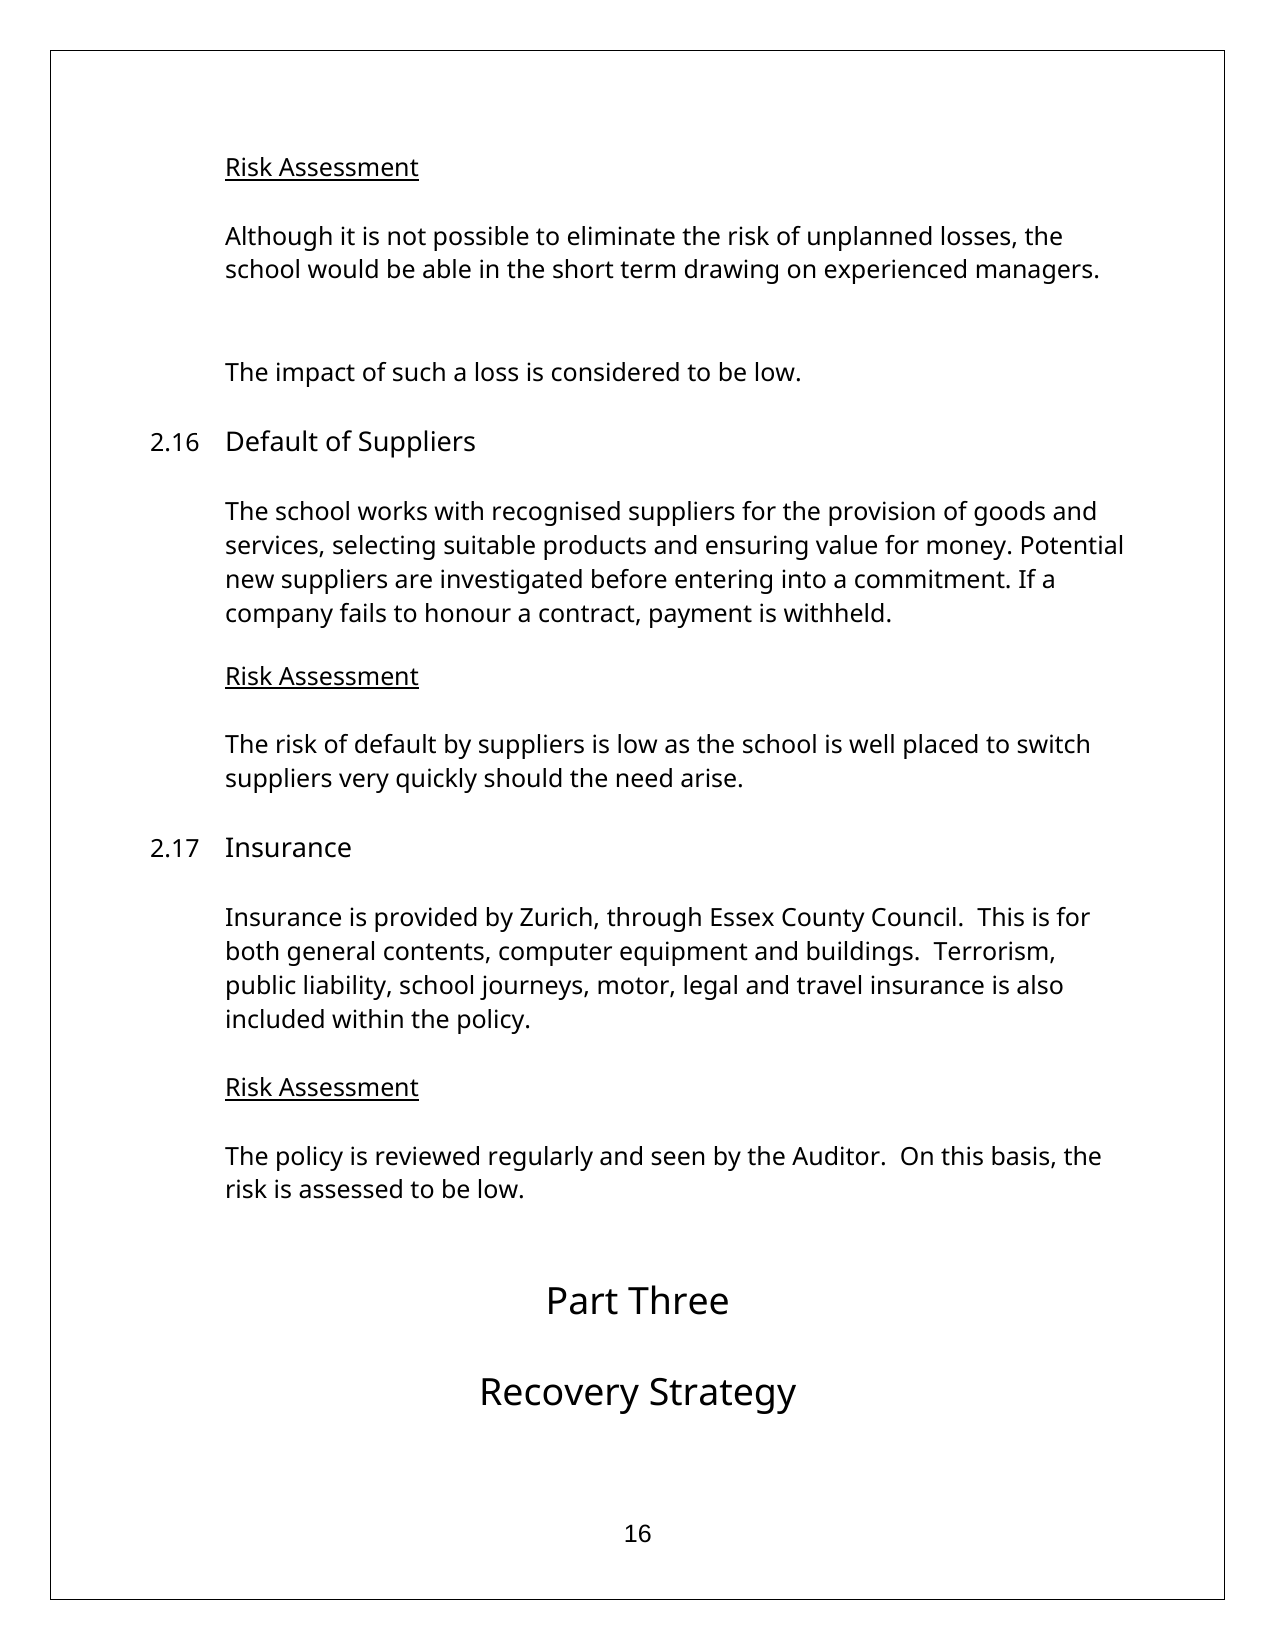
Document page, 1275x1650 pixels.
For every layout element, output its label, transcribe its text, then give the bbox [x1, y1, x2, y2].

text Recovery Strategy [150, 1365, 1125, 1416]
text Risk Assessment [225, 150, 1125, 184]
text The policy is reviewed regularly and seen by the Auditor. On this basis, the risk is assessed to be low. [225, 1138, 1125, 1206]
text Risk Assessment [150, 1070, 1125, 1104]
text The school works with recognised suppliers for the provision of goods and services, selecting suitable products and ensuring value for money. Potential new suppliers are investigated before entering into a commitment. If a company fails to honour a contract, payment is withheld. [225, 493, 1125, 630]
text Insurance is provided by Zurich, through Essex County Council. This is for both general contents, computer equipment and buildings. Terrorism, public liability, school journeys, motor, legal and travel insurance is also included within the policy. [225, 900, 1125, 1036]
text 2.17 Insurance [150, 829, 1125, 866]
text Risk Assessment [150, 658, 1125, 692]
text Although it is not possible to eliminate the risk of unplanned losses, the school would be able in the short term drawing on experienced managers. [225, 218, 1125, 320]
text Part Three [150, 1274, 1125, 1325]
text The impact of such a loss is considered to be low. [150, 354, 1125, 388]
text 2.16 Default of Suppliers [150, 422, 1125, 459]
text The risk of default by suppliers is low as the school is well placed to switch suppliers very quickly should the need arise. [225, 727, 1125, 795]
